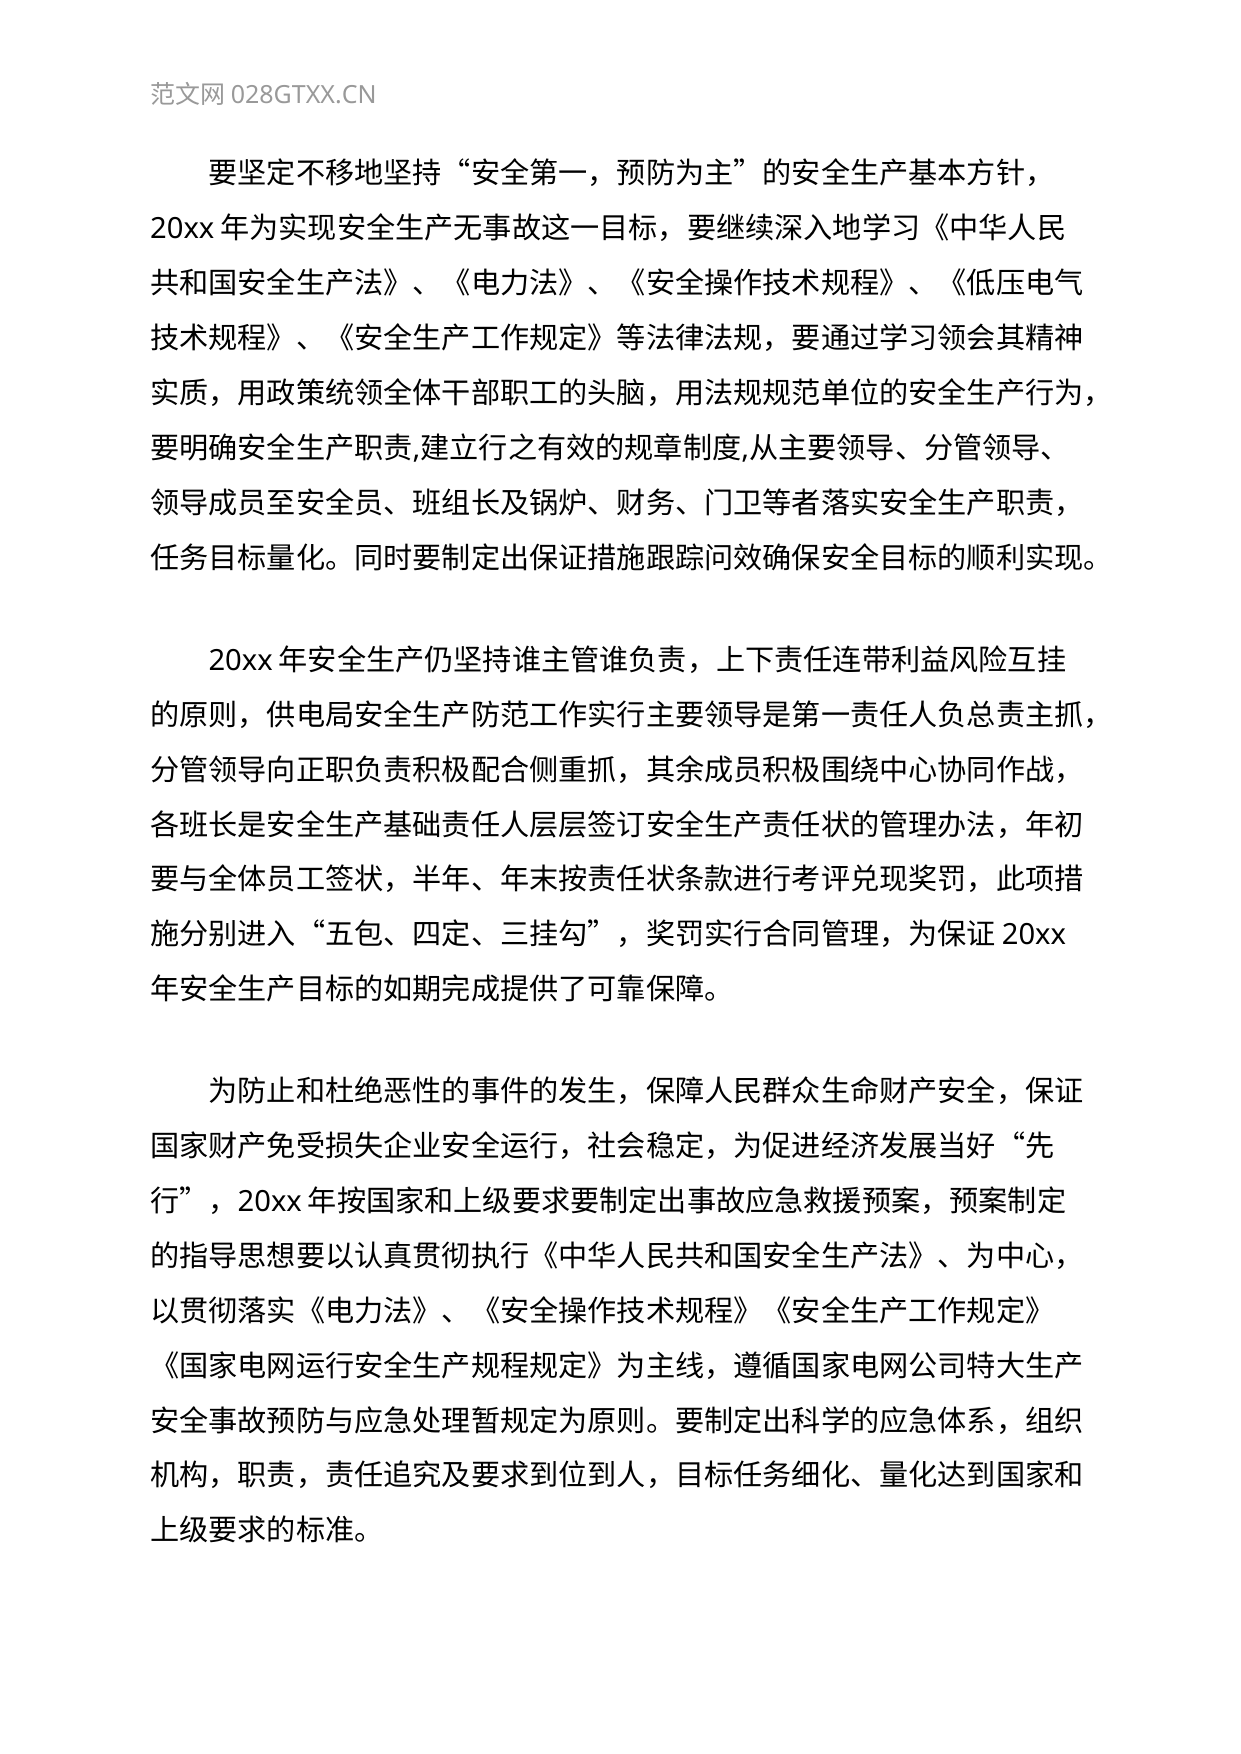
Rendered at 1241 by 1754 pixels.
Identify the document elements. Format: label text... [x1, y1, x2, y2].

text 20xx年安全生产仍坚持谁主管谁负责，上下责任连带利益风险互挂的原则，供电局安全生产防范工作实行主要领导是第一责任人负总责主抓，分管领导向正职负责积极配合侧重抓，其余成员积极围绕中心协同作战，各班长是安全生产基础责任人层层签订安全生产责任状的管理办法，年初要与全体员工签状，半年、年末按责任状条款进行考评兑现奖罚，此项措施分别进入“五包、四定、三挂勾”，奖罚实行合同管理，为保证20xx年安全生产目标的如期完成提供了可靠保障。 [150, 636, 1090, 1008]
text 要坚定不移地坚持“安全第一，预防为主”的安全生产基本方针，20xx年为实现安全生产无事故这一目标，要继续深入地学习《中华人民共和国安全生产法》、《电力法》、《安全操作技术规程》、《低压电气技术规程》、《安全生产工作规定》等法律法规，要通过学习领会其精神实质，用政策统领全体干部职工的头脑，用法规规范单位的安全生产行为，要明确安全生产职责,建立行之有效的规章制度,从主要领导、分管领导、领导成员至安全员、班组长及锅炉、财务、门卫等者落实安全生产职责，任务目标量化。同时要制定出保证措施跟踪问效确保安全目标的顺利实现。 [150, 150, 1090, 577]
text 为防止和杜绝恶性的事件的发生，保障人民群众生命财产安全，保证国家财产免受损失企业安全运行，社会稳定，为促进经济发展当好“先行”，20xx年按国家和上级要求要制定出事故应急救援预案，预案制定的指导思想要以认真贯彻执行《中华人民共和国安全生产法》、为中心，以贯彻落实《电力法》、《安全操作技术规程》《安全生产工作规定》《国家电网运行安全生产规程规定》为主线，遵循国家电网公司特大生产安全事故预防与应急处理暂规定为原则。要制定出科学的应急体系，组织机构，职责，责任追究及要求到位到人，目标任务细化、量化达到国家和上级要求的标准。 [150, 1068, 1090, 1549]
